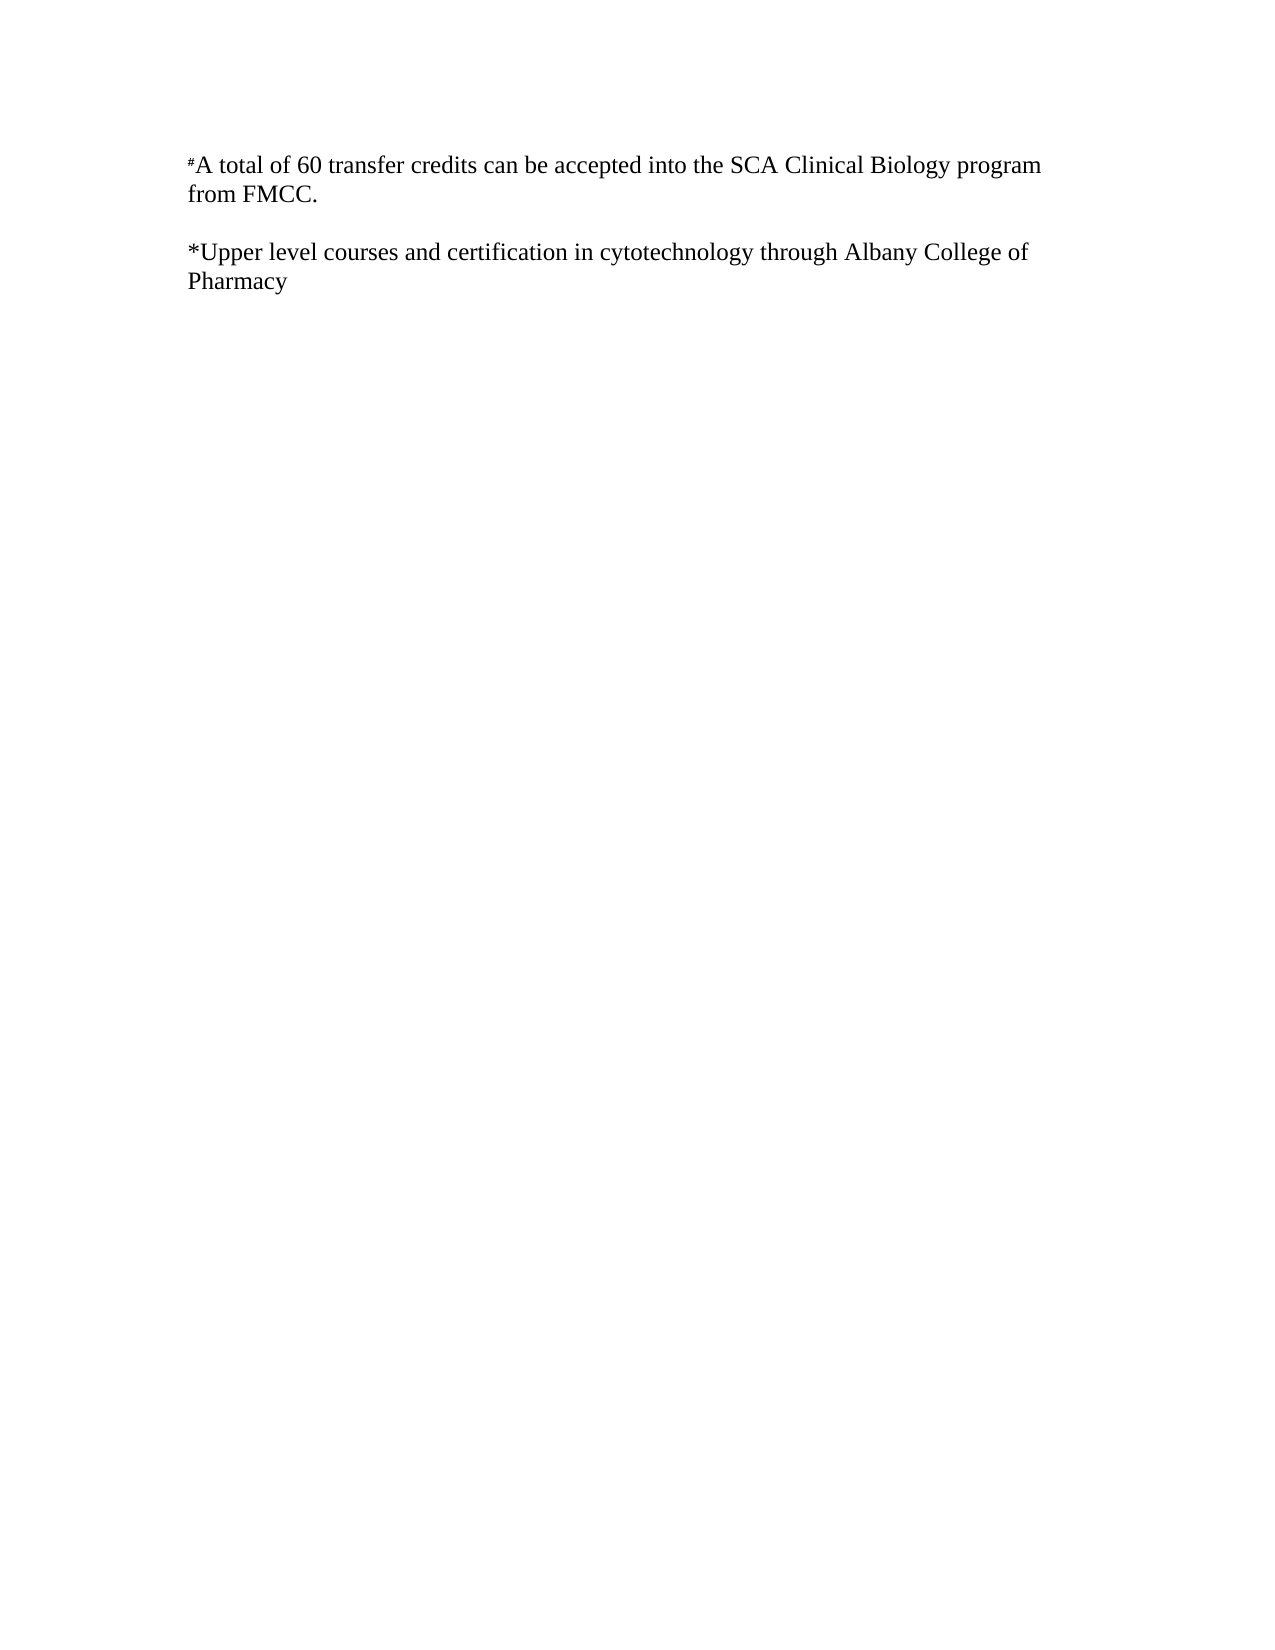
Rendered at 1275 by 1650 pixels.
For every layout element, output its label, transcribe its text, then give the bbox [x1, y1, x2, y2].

text #A total of 60 transfer credits can be accepted into the SCA Clinical Biology program from FMCC. [187, 150, 1087, 208]
text *Upper level courses and certification in cytotechnology through Albany College of Pharmacy [187, 237, 1087, 294]
